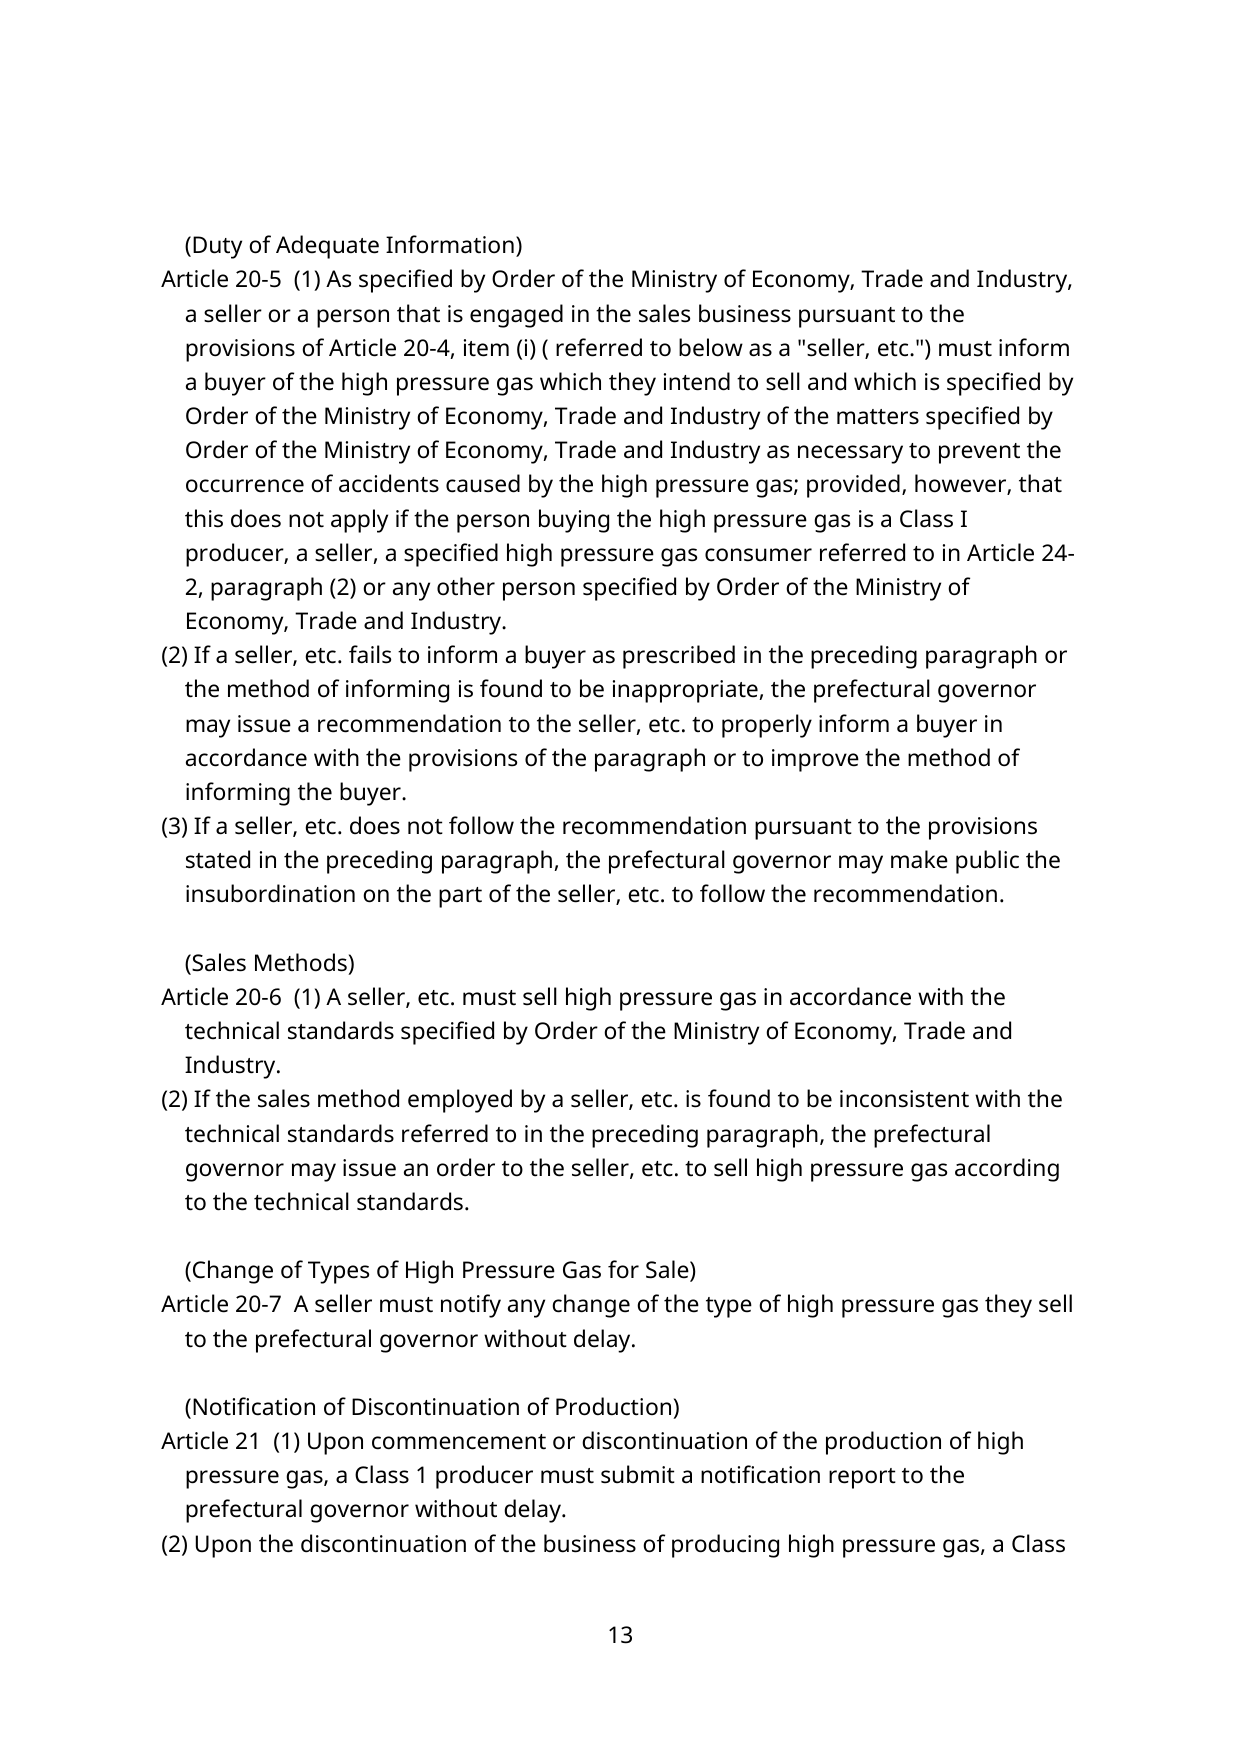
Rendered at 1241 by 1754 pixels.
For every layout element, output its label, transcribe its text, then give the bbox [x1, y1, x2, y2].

text (Notification of Discontinuation of Production) [184, 1389, 1079, 1424]
text (2) If a seller, etc. fails to inform a buyer as prescribed in the preceding paragraph or the method of informing is found to be inappropriate, the prefectural governor may issue a recommendation to the seller, etc. to properly inform a buyer in accordance with the provisions of the paragraph or to improve the method of informing the buyer. [161, 638, 1079, 809]
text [161, 1526, 1079, 1560]
text (Duty of Adequate Information) [184, 228, 1079, 262]
text Article 20-7 A seller must notify any change of the type of high pressure gas they sell to the prefectural governor without delay. [161, 1287, 1079, 1355]
text (2) If the sales method employed by a seller, etc. is found to be inconsistent with the technical standards referred to in the preceding paragraph, the prefectural governor may issue an order to the seller, etc. to sell high pressure gas according to the technical standards. [161, 1082, 1079, 1219]
text Article 21 (1) Upon commencement or discontinuation of the production of high pressure gas, a Class 1 producer must submit a notification report to the prefectural governor without delay. [161, 1424, 1079, 1526]
text (Change of Types of High Pressure Gas for Sale) [184, 1253, 1079, 1287]
text Article 20-5 (1) As specified by Order of the Ministry of Economy, Trade and Industry, a seller or a person that is engaged in the sales business pursuant to the provisions of Article 20-4, item (i) ( referred to below as a "seller, etc.") must inform a buyer of the high pressure gas which they intend to sell and which is specified by Order of the Ministry of Economy, Trade and Industry of the matters specified by Order of the Ministry of Economy, Trade and Industry as necessary to prevent the occurrence of accidents caused by the high pressure gas; provided, however, that this does not apply if the person buying the high pressure gas is a Class I producer, a seller, a specified high pressure gas consumer referred to in Article 24-2, paragraph (2) or any other person specified by Order of the Ministry of Economy, Trade and Industry. [161, 262, 1079, 638]
text (3) If a seller, etc. does not follow the recommendation pursuant to the provisions stated in the preceding paragraph, the prefectural governor may make public the insubordination on the part of the seller, etc. to follow the recommendation. [161, 809, 1079, 911]
text (Sales Methods) [184, 945, 1079, 979]
text Article 20-6 (1) A seller, etc. must sell high pressure gas in accordance with the technical standards specified by Order of the Ministry of Economy, Trade and Industry. [161, 979, 1079, 1082]
